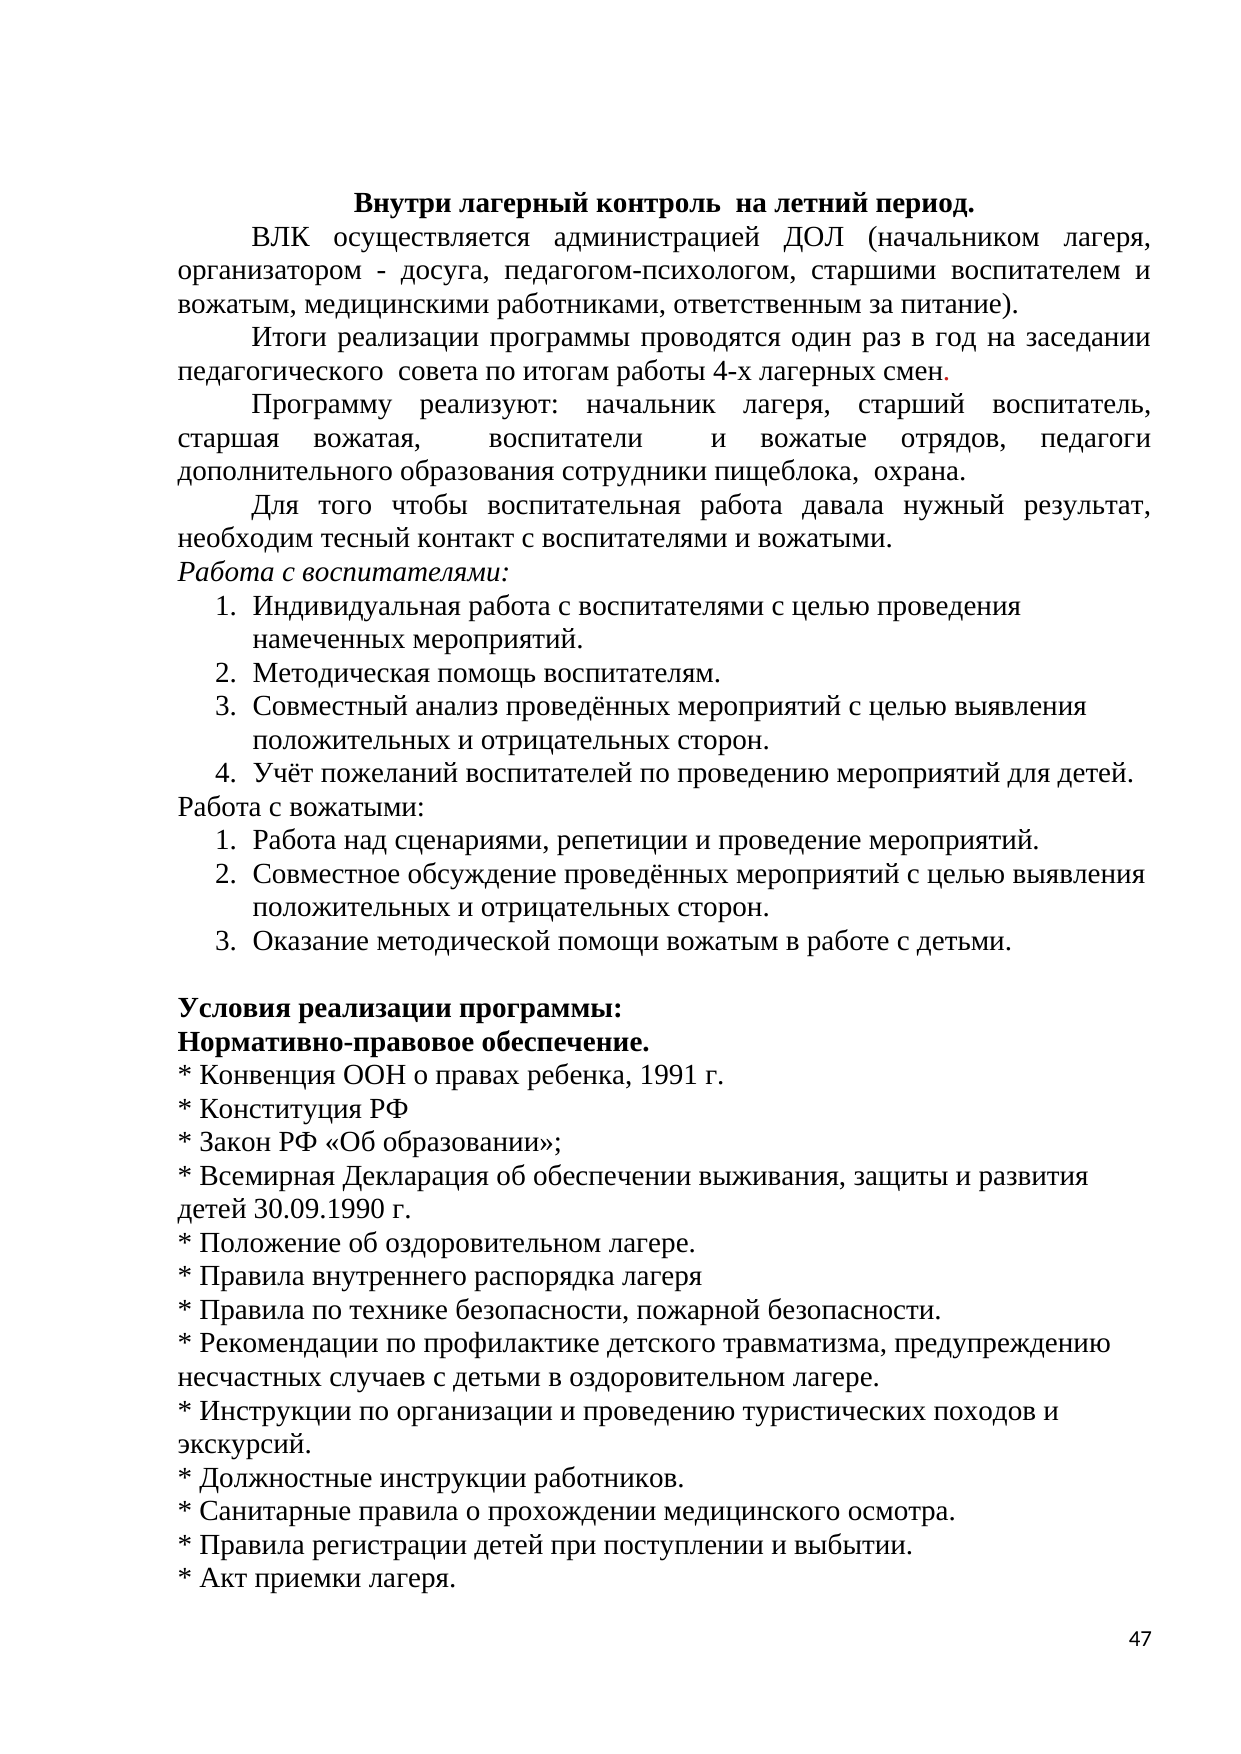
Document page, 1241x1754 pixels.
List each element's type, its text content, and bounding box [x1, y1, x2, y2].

text * Всемирная Декларация об обеспечении выживания, защиты и развития детей 30.09.1990 г. [177, 1158, 1152, 1225]
text * Инструкции по организации и проведению туристических походов и экскурсий. [177, 1393, 1152, 1460]
text Работа с воспитателями: [177, 554, 1152, 588]
text Для того чтобы воспитательная работа давала нужный результат, необходим тесный контакт с воспитателями и вожатыми. [177, 487, 1152, 554]
list Совместное обсуждение проведённых мероприятий с целью выявления положительных и отрицательных сторон. [215, 856, 1152, 923]
list Совместный анализ проведённых мероприятий с целью выявления положительных и отрицательных сторон. [215, 688, 1152, 755]
list Работа над сценариями, репетиции и проведение мероприятий. [215, 822, 1152, 856]
text Программу реализуют: начальник лагеря, старший воспитатель, старшая вожатая, воспитатели и вожатые отрядов, педагоги дополнительного образования сотрудники пищеблока, охрана. [177, 386, 1152, 487]
list Учёт пожеланий воспитателей по проведению мероприятий для детей. [215, 755, 1152, 789]
text ВЛК осуществляется администрацией ДОЛ (начальником лагеря, организатором - досуга, педагогом-психологом, старшими воспитателем и вожатым, медицинскими работниками, ответственным за питание). [177, 219, 1152, 319]
text Нормативно-правовое обеспечение. [177, 1024, 1152, 1057]
text Итоги реализации программы проводятся один раз в год на заседании педагогического совета по итогам работы 4-х лагерных смен. [177, 319, 1152, 386]
text * Закон РФ «Об образовании»; [177, 1124, 1152, 1158]
list Методическая помощь воспитателям. [215, 655, 1152, 688]
text * Конвенция ООН о правах ребенка, 1991 г. [177, 1057, 1152, 1091]
list Индивидуальная работа с воспитателями с целью проведения намеченных мероприятий. [215, 588, 1152, 655]
text * Правила внутреннего распорядка лагеря [177, 1258, 1152, 1292]
list Оказание методической помощи вожатым в работе с детьми. [215, 923, 1152, 957]
text * Акт приемки лагеря. [177, 1560, 1152, 1594]
text * Положение об оздоровительном лагере. [177, 1225, 1152, 1258]
text * Правила по технике безопасности, пожарной безопасности. [177, 1292, 1152, 1326]
text * Должностные инструкции работников. [177, 1460, 1152, 1493]
text * Правила регистрации детей при поступлении и выбытии. [177, 1527, 1152, 1560]
text Работа с вожатыми: [177, 789, 1152, 822]
text * Рекомендации по профилактике детского травматизма, предупреждению несчастных случаев с детьми в оздоровительном лагере. [177, 1326, 1152, 1393]
text Внутри лагерный контроль на летний период. [177, 185, 1152, 219]
text * Санитарные правила о прохождении медицинского осмотра. [177, 1493, 1152, 1527]
text * Конституция РФ [177, 1091, 1152, 1124]
text Условия реализации программы: [177, 990, 1152, 1024]
